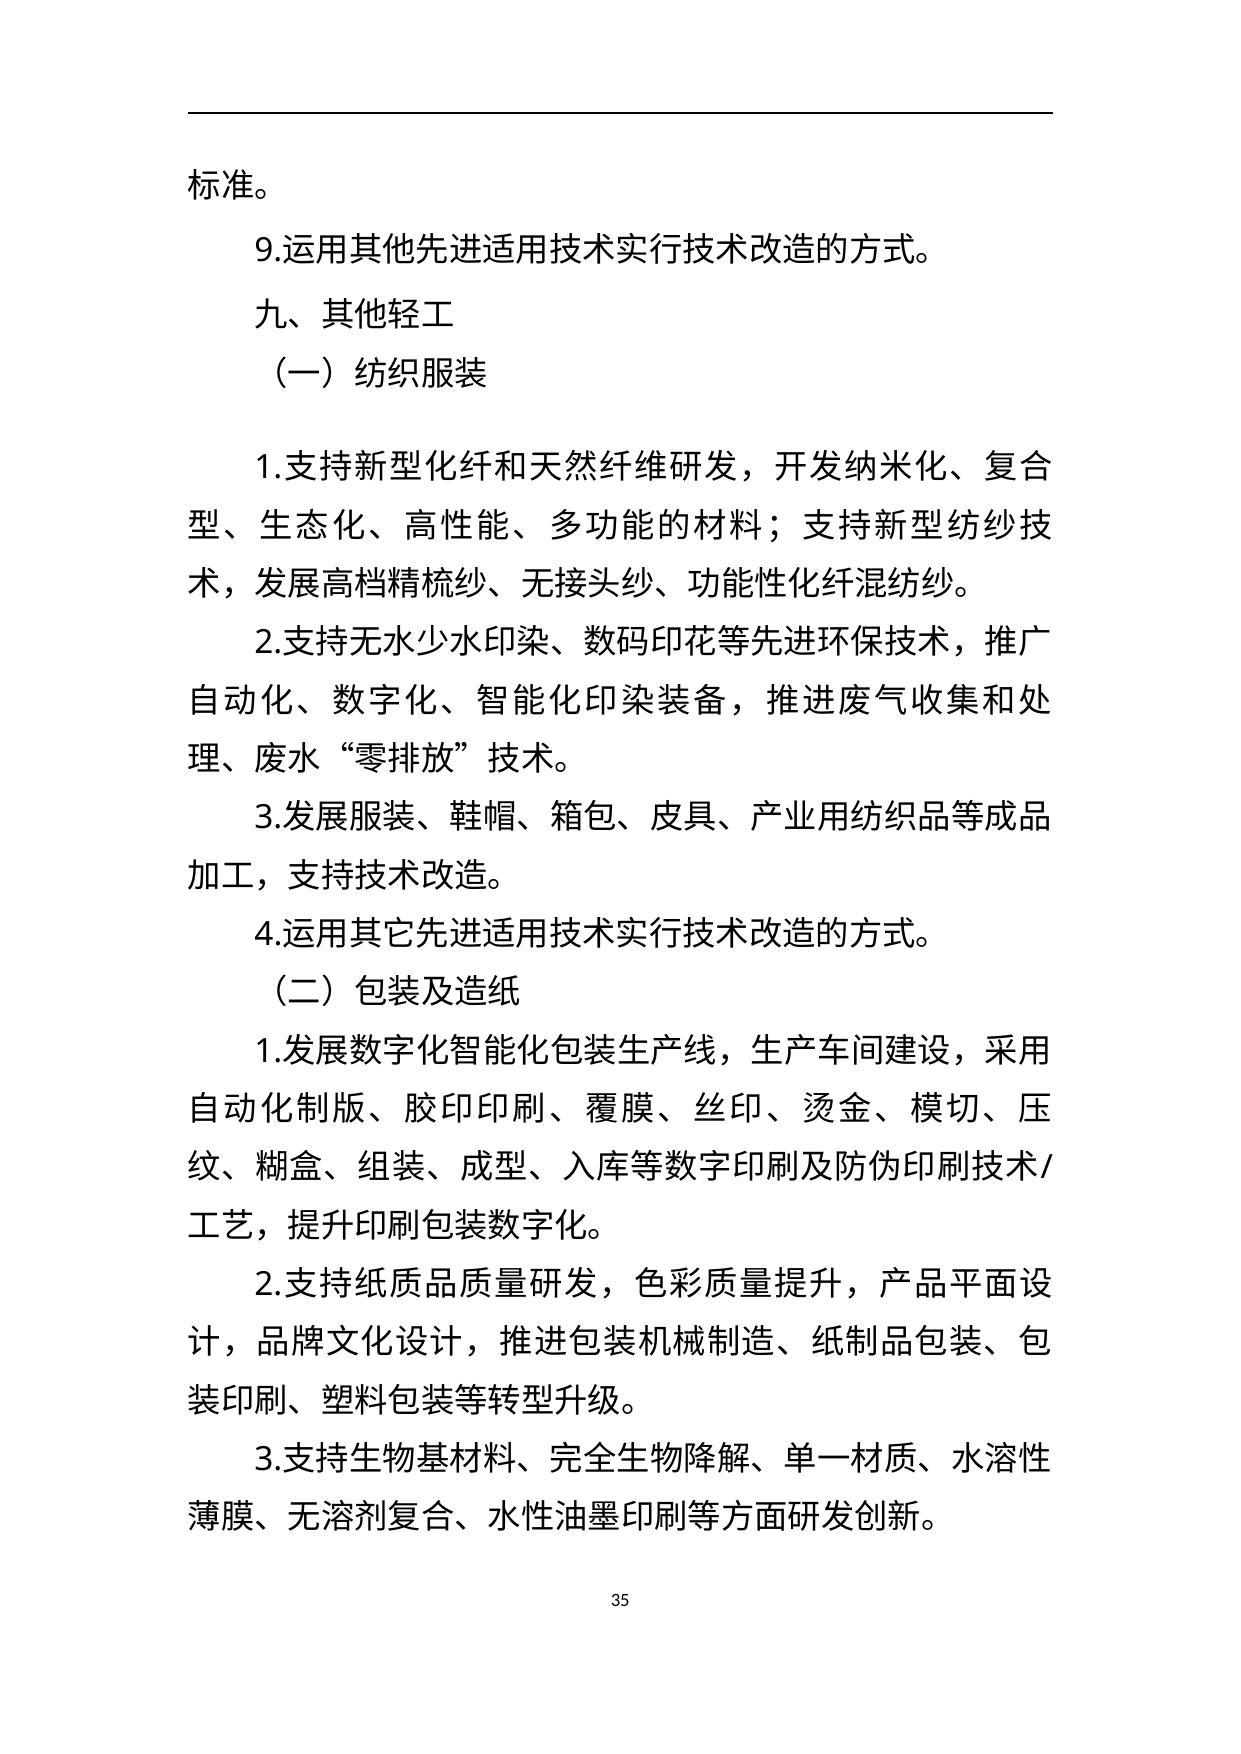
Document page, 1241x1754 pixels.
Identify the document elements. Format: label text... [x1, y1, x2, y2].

list 1.发展数字化智能化包装生产线，生产车间建设，采用自动化制版、胶印印刷、覆膜、丝印、烫金、模切、压纹、糊盒、组装、成型、入库等数字印刷及防伪印刷技术/工艺，提升印刷包装数字化。 [187, 1015, 1053, 1249]
text 9.运用其他先进适用技术实行技术改造的方式。 [187, 215, 1053, 280]
list （二）包装及造纸 [187, 957, 1053, 1015]
text 2.支持无水少水印染、数码印花等先进环保技术，推广自动化、数字化、智能化印染装备，推进废气收集和处理、废水“零排放”技术。 [187, 607, 1053, 782]
list 2.支持纸质品质量研发，色彩质量提升，产品平面设计，品牌文化设计，推进包装机械制造、纸制品包装、包装印刷、塑料包装等转型升级。 [187, 1249, 1053, 1424]
text 4.运用其它先进适用技术实行技术改造的方式。 [187, 899, 1053, 957]
text 3.发展服装、鞋帽、箱包、皮具、产业用纺织品等成品加工，支持技术改造。 [187, 782, 1053, 899]
list （一）纺织服装 [187, 338, 1053, 397]
text 九、其他轻工 [187, 280, 1053, 338]
list 3.支持生物基材料、完全生物降解、单一材质、水溶性薄膜、无溶剂复合、水性油墨印刷等方面研发创新。 [187, 1424, 1053, 1540]
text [187, 150, 1053, 215]
text 1.支持新型化纤和天然纤维研发，开发纳米化、复合型、生态化、高性能、多功能的材料；支持新型纺纱技术，发展高档精梳纱、无接头纱、功能性化纤混纺纱。 [187, 432, 1053, 607]
